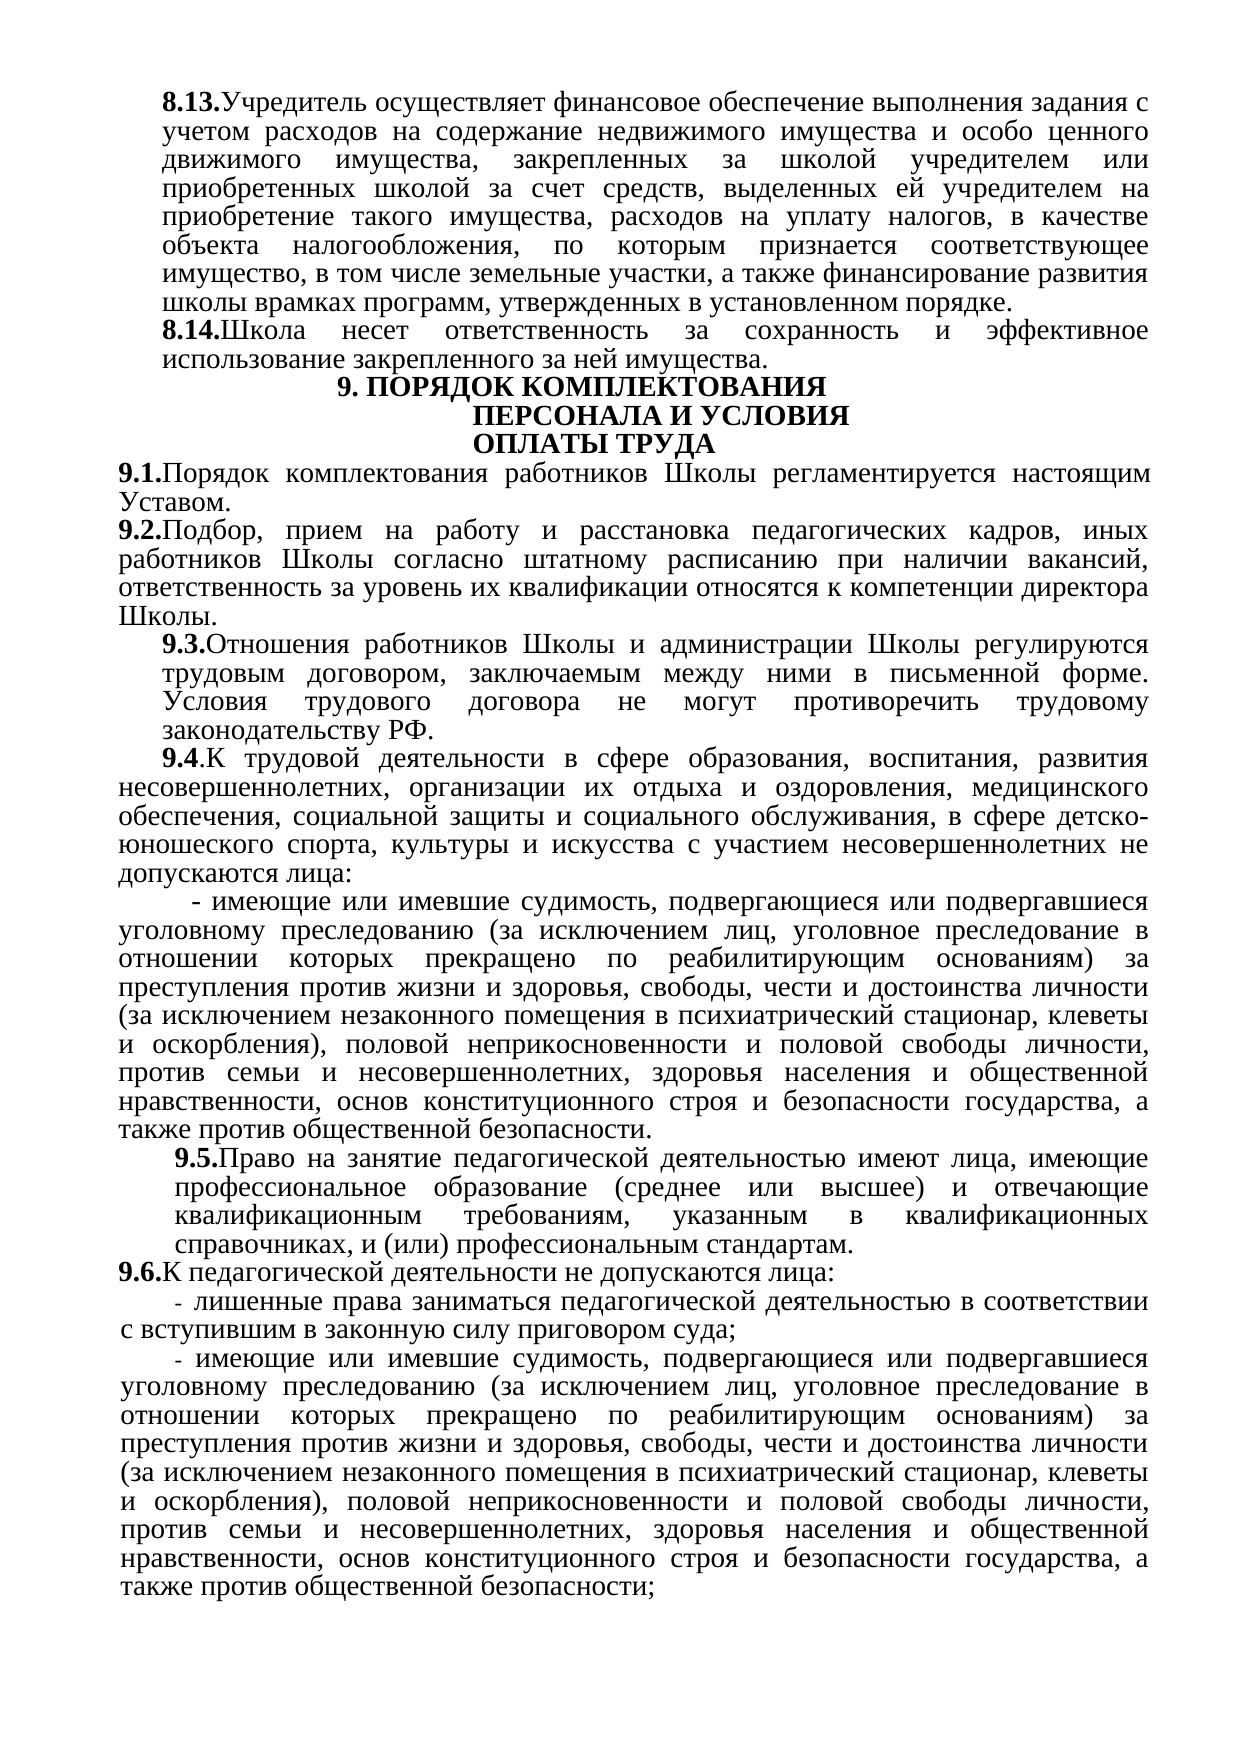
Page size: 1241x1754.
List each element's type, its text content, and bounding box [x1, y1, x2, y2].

text 9.2.Подбор, прием на работу и расстановка педагогических кадров, иных работников Школы согласно штатному расписанию при наличии вакансий, ответственность за уровень их квалификации относятся к компетенции директора Школы. [118, 517, 1149, 631]
text 9. ПОРЯДОК КОМПЛЕКТОВАНИЯ ПЕРСОНАЛА И УСЛОВИЯ ОПЛАТЫ ТРУДА [337, 374, 933, 460]
text 9.1.Порядок комплектования работников Школы регламентируется настоящим Уставом. [118, 460, 1152, 517]
text 8.13.Учредитель осуществляет финансовое обеспечение выполнения задания с учетом расходов на содержание недвижимого имущества и особо ценного движимого имущества, закрепленных за школой учредителем или приобретенных школой за счет средств, выделенных ей учредителем на приобретение такого имущества, расходов на уплату налогов, в качестве объекта налогообложения, по которым признается соответствующее имущество, в том числе земельные участки, а также финансирование развития школы врамках программ, утвержденных в установленном порядке. [162, 89, 1149, 317]
list лишенные права заниматься педагогической деятельностью в соответствии с вступившим в законную силу приговором суда; [120, 1287, 1149, 1344]
text 9.5.Право на занятие педагогической деятельностью имеют лица, имеющие профессиональное образование (среднее или высшее) и отвечающие квалификационным требованиям, указанным в квалификационных справочниках, и (или) профессиональным стандартам. [174, 1145, 1149, 1259]
text - имеющие или имевшие судимость, подвергающиеся или подвергавшиеся уголовному преследованию (за исключением лиц, уголовное преследование в отношении которых прекращено по реабилитирующим основаниям) за преступления против жизни и здоровья, свободы, чести и достоинства личности (за исключением незаконного помещения в психиатрический стационар, клеветы и оскорбления), половой неприкосновенности и половой свободы личности, против семьи и несовершеннолетних, здоровья населения и общественной нравственности, основ конституционного строя и безопасности государства, а также против общественной безопасности. [118, 888, 1149, 1145]
text 9.4.К трудовой деятельности в сфере образования, воспитания, развития несовершеннолетних, организации их отдыха и оздоровления, медицинского обеспечения, социальной защиты и социального обслуживания, в сфере детско-юношеского спорта, культуры и искусства с участием несовершеннолетних не допускаются лица: [118, 745, 1149, 888]
text 9.6.К педагогической деятельности не допускаются лица: [118, 1259, 1152, 1287]
list имеющие или имевшие судимость, подвергающиеся или подвергавшиеся уголовному преследованию (за исключением лиц, уголовное преследование в отношении которых прекращено по реабилитирующим основаниям) за преступления против жизни и здоровья, свободы, чести и достоинства личности (за исключением незаконного помещения в психиатрический стационар, клеветы и оскорбления), половой неприкосновенности и половой свободы личности, против семьи и несовершеннолетних, здоровья населения и общественной нравственности, основ конституционного строя и безопасности государства, а также против общественной безопасности; [120, 1344, 1149, 1601]
text 9.3.Отношения работников Школы и администрации Школы регулируются трудовым договором, заключаемым между ними в письменной форме. Условия трудового договора не могут противоречить трудовому законодательству РФ. [162, 631, 1149, 745]
text 8.14.Школа несет ответственность за сохранность и эффективное использование закрепленного за ней имущества. [162, 317, 1149, 374]
